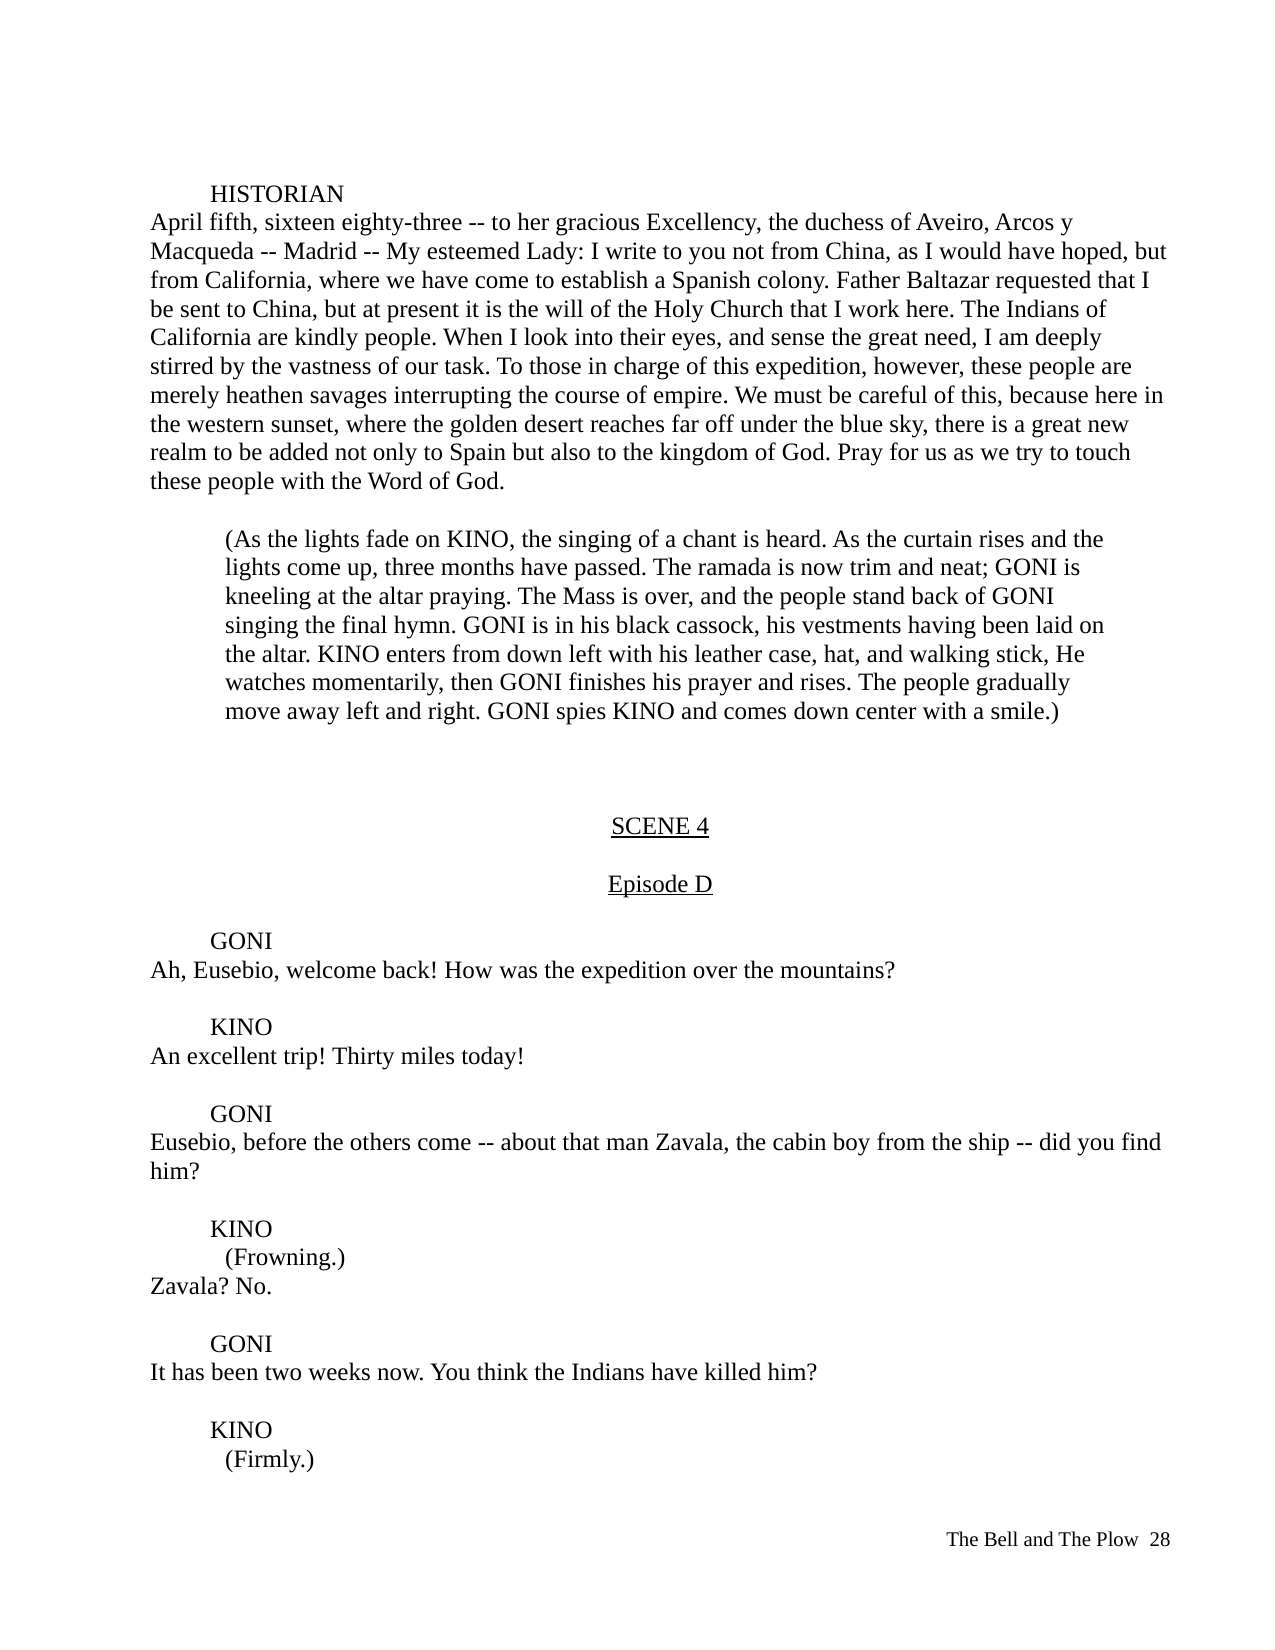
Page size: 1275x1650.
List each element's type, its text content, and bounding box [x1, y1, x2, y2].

text It has been two weeks now. You think the Indians have killed him? [150, 1357, 1170, 1386]
text (Firmly.) [225, 1444, 1125, 1472]
text GONI [150, 1099, 1170, 1127]
text An excellent trip! Thirty miles today! [150, 1041, 1170, 1070]
text Eusebio, before the others come -- about that man Zavala, the cabin boy from the ship -- did you find him? [150, 1127, 1170, 1185]
text SCENE 4 [150, 811, 1170, 840]
text KINO [150, 1415, 1170, 1444]
text GONI [150, 926, 1170, 955]
text KINO [150, 1012, 1170, 1041]
text HISTORIAN [150, 179, 1170, 207]
text Episode D [150, 869, 1170, 897]
text April fifth, sixteen eighty-three -- to her gracious Excellency, the duchess of Aveiro, Arcos y Macqueda -- Madrid -- My esteemed Lady: I write to you not from China, as I would have hoped, but from California, where we have come to establish a Spanish colony. Father Baltazar requested that I be sent to China, but at present it is the will of the Holy Church that I work here. The Indians of California are kindly people. When I look into their eyes, and sense the great need, I am deeply stirred by the vastness of our task. To those in charge of this expedition, however, these people are merely heathen savages interrupting the course of empire. We must be careful of this, because here in the western sunset, where the golden desert reaches far off under the blue sky, there is a great new realm to be added not only to Spain but also to the kingdom of God. Pray for us as we try to touch these people with the Word of God. [150, 207, 1170, 495]
text Zavala? No. [150, 1271, 1170, 1300]
text GONI [150, 1329, 1170, 1357]
text Ah, Eusebio, welcome back! How was the expedition over the mountains? [150, 955, 1170, 984]
text (Frowning.) [225, 1242, 1125, 1271]
text KINO [150, 1214, 1170, 1242]
text (As the lights fade on KINO, the singing of a chant is heard. As the curtain rises and the lights come up, three months have passed. The ramada is now trim and neat; GONI is kneeling at the altar praying. The Mass is over, and the people stand back of GONI singing the final hymn. GONI is in his black cassock, his vestments having been laid on the altar. KINO enters from down left with his leather case, hat, and walking stick, He watches momentarily, then GONI finishes his prayer and rises. The people gradually move away left and right. GONI spies KINO and comes down center with a smile.) [225, 524, 1125, 725]
